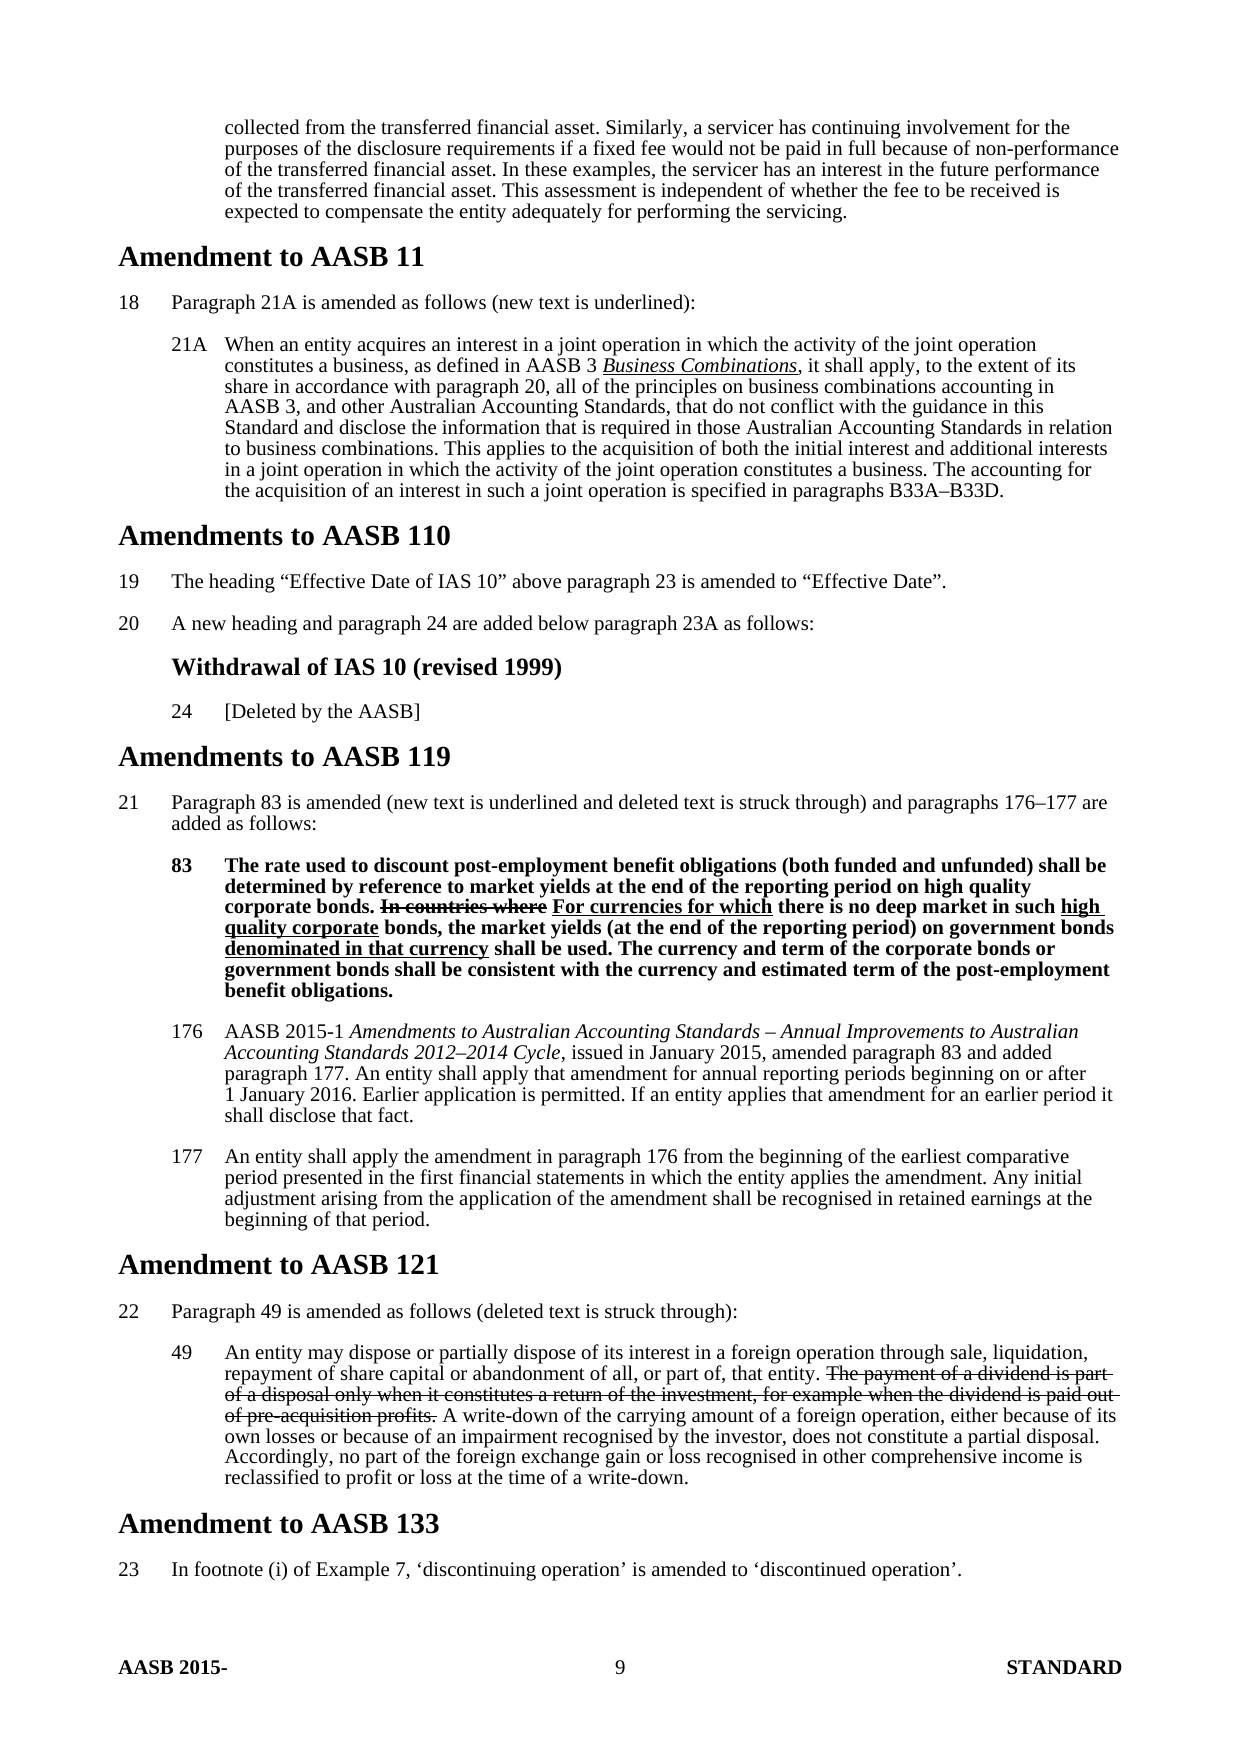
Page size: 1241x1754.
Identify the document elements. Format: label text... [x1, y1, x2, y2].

subtitle Amendment to AASB 121 [118, 1251, 1122, 1281]
text Paragraph 49 is amended as follows (deleted text is struck through): [118, 1301, 1122, 1322]
text 83 The rate used to discount post-employment benefit obligations (both funded and unfunded) shall be determined by reference to market yields at the end of the reporting period on high quality corporate bonds. In countries where For currencies for which there is no deep market in such high quality corporate bonds, the market yields (at the end of the reporting period) on government bonds denominated in that currency shall be used. The currency and term of the corporate bonds or government bonds shall be consistent with the currency and estimated term of the post-employment benefit obligations. [171, 856, 1122, 1001]
subtitle Amendment to AASB 133 [118, 1510, 1122, 1539]
subtitle Amendments to AASB 119 [118, 743, 1122, 772]
text In footnote (i) of Example 7, ‘discontinuing operation’ is amended to ‘discontinued operation’. [118, 1560, 1122, 1581]
text 176 AASB 2015-1 Amendments to Australian Accounting Standards – Annual Improvements to Australian Accounting Standards 2012–2014 Cycle, issued in January 2015, amended paragraph 83 and added paragraph 177. An entity shall apply that amendment for annual reporting periods beginning on or after 1 January 2016. Earlier application is permitted. If an entity applies that amendment for an earlier period it shall disclose that fact. [171, 1022, 1122, 1126]
text 49 An entity may dispose or partially dispose of its interest in a foreign operation through sale, liquidation, repayment of share capital or abandonment of all, or part of, that entity. The payment of a dividend is part of a disposal only when it constitutes a return of the investment, for example when the dividend is paid out of pre-acquisition profits. A write-down of the carrying amount of a foreign operation, either because of its own losses or because of an impairment recognised by the investor, does not constitute a partial disposal. Accordingly, no part of the foreign exchange gain or loss recognised in other comprehensive income is reclassified to profit or loss at the time of a write-down. [171, 1343, 1122, 1489]
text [171, 118, 1122, 222]
subtitle Amendment to AASB 11 [118, 243, 1122, 272]
text Paragraph 21A is amended as follows (new text is underlined): [118, 293, 1122, 314]
text The heading “Effective Date of IAS 10” above paragraph 23 is amended to “Effective Date”. [118, 572, 1122, 593]
text A new heading and paragraph 24 are added below paragraph 23A as follows: [118, 614, 1122, 635]
text 24 [Deleted by the AASB] [171, 701, 1122, 722]
text 21A When an entity acquires an interest in a joint operation in which the activity of the joint operation constitutes a business, as defined in AASB 3 Business Combinations, it shall apply, to the extent of its share in accordance with paragraph 20, all of the principles on business combinations accounting in AASB 3, and other Australian Accounting Standards, that do not conflict with the guidance in this Standard and disclose the information that is required in those Australian Accounting Standards in relation to business combinations. This applies to the acquisition of both the initial interest and additional interests in a joint operation in which the activity of the joint operation constitutes a business. The accounting for the acquisition of an interest in such a joint operation is specified in paragraphs B33A–B33D. [171, 335, 1122, 501]
text Paragraph 83 is amended (new text is underlined and deleted text is struck through) and paragraphs 176–177 are added as follows: [118, 793, 1122, 835]
subtitle Amendments to AASB 110 [118, 522, 1122, 551]
subtitle Withdrawal of IAS 10 (revised 1999) [171, 656, 1122, 681]
text 177 An entity shall apply the amendment in paragraph 176 from the beginning of the earliest comparative period presented in the first financial statements in which the entity applies the amendment. Any initial adjustment arising from the application of the amendment shall be recognised in retained earnings at the beginning of that period. [171, 1147, 1122, 1231]
